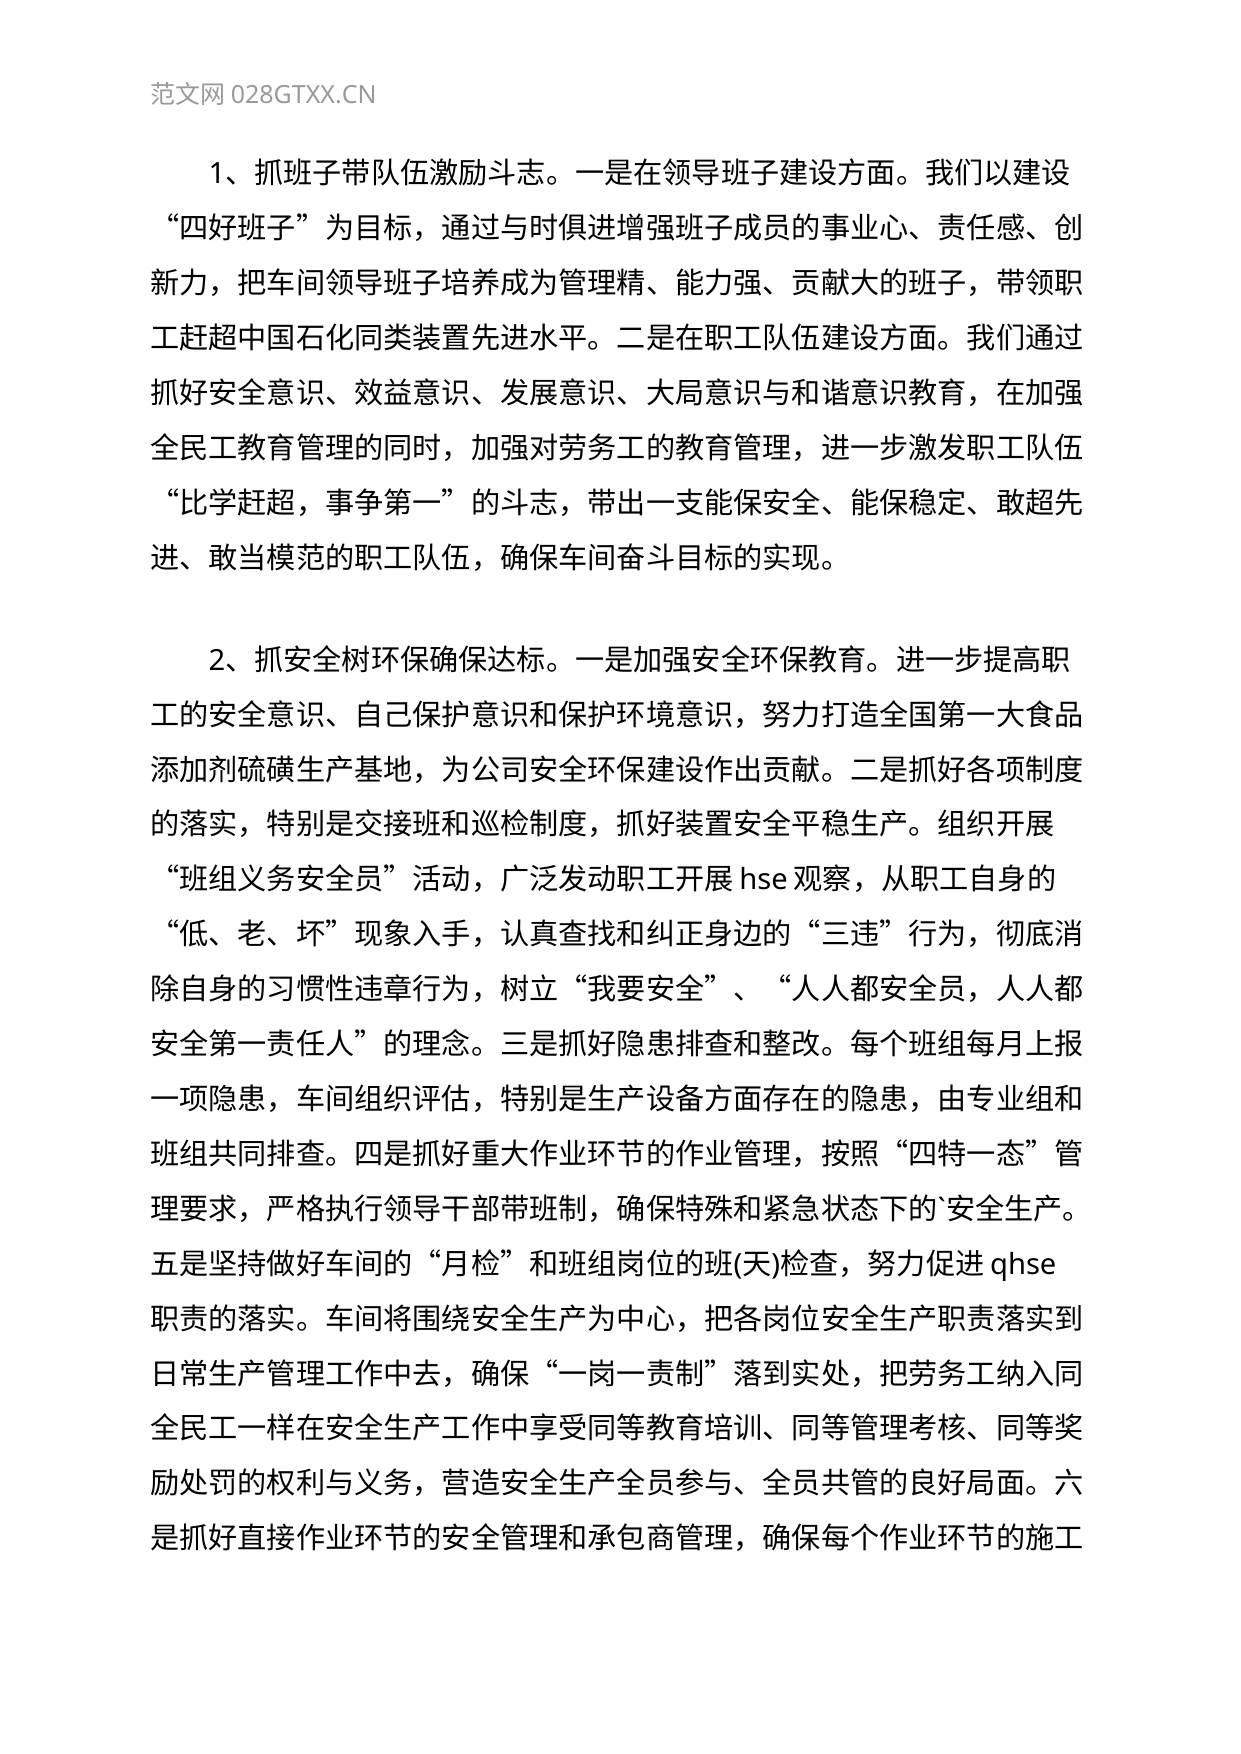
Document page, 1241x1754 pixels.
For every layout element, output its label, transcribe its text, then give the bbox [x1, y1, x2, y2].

text 1、抓班子带队伍激励斗志。一是在领导班子建设方面。我们以建设“四好班子”为目标，通过与时俱进增强班子成员的事业心、责任感、创新力，把车间领导班子培养成为管理精、能力强、贡献大的班子，带领职工赶超中国石化同类装置先进水平。二是在职工队伍建设方面。我们通过抓好安全意识、效益意识、发展意识、大局意识与和谐意识教育，在加强全民工教育管理的同时，加强对劳务工的教育管理，进一步激发职工队伍“比学赶超，事争第一”的斗志，带出一支能保安全、能保稳定、敢超先进、敢当模范的职工队伍，确保车间奋斗目标的实现。 [150, 150, 1090, 577]
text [150, 636, 1090, 1557]
